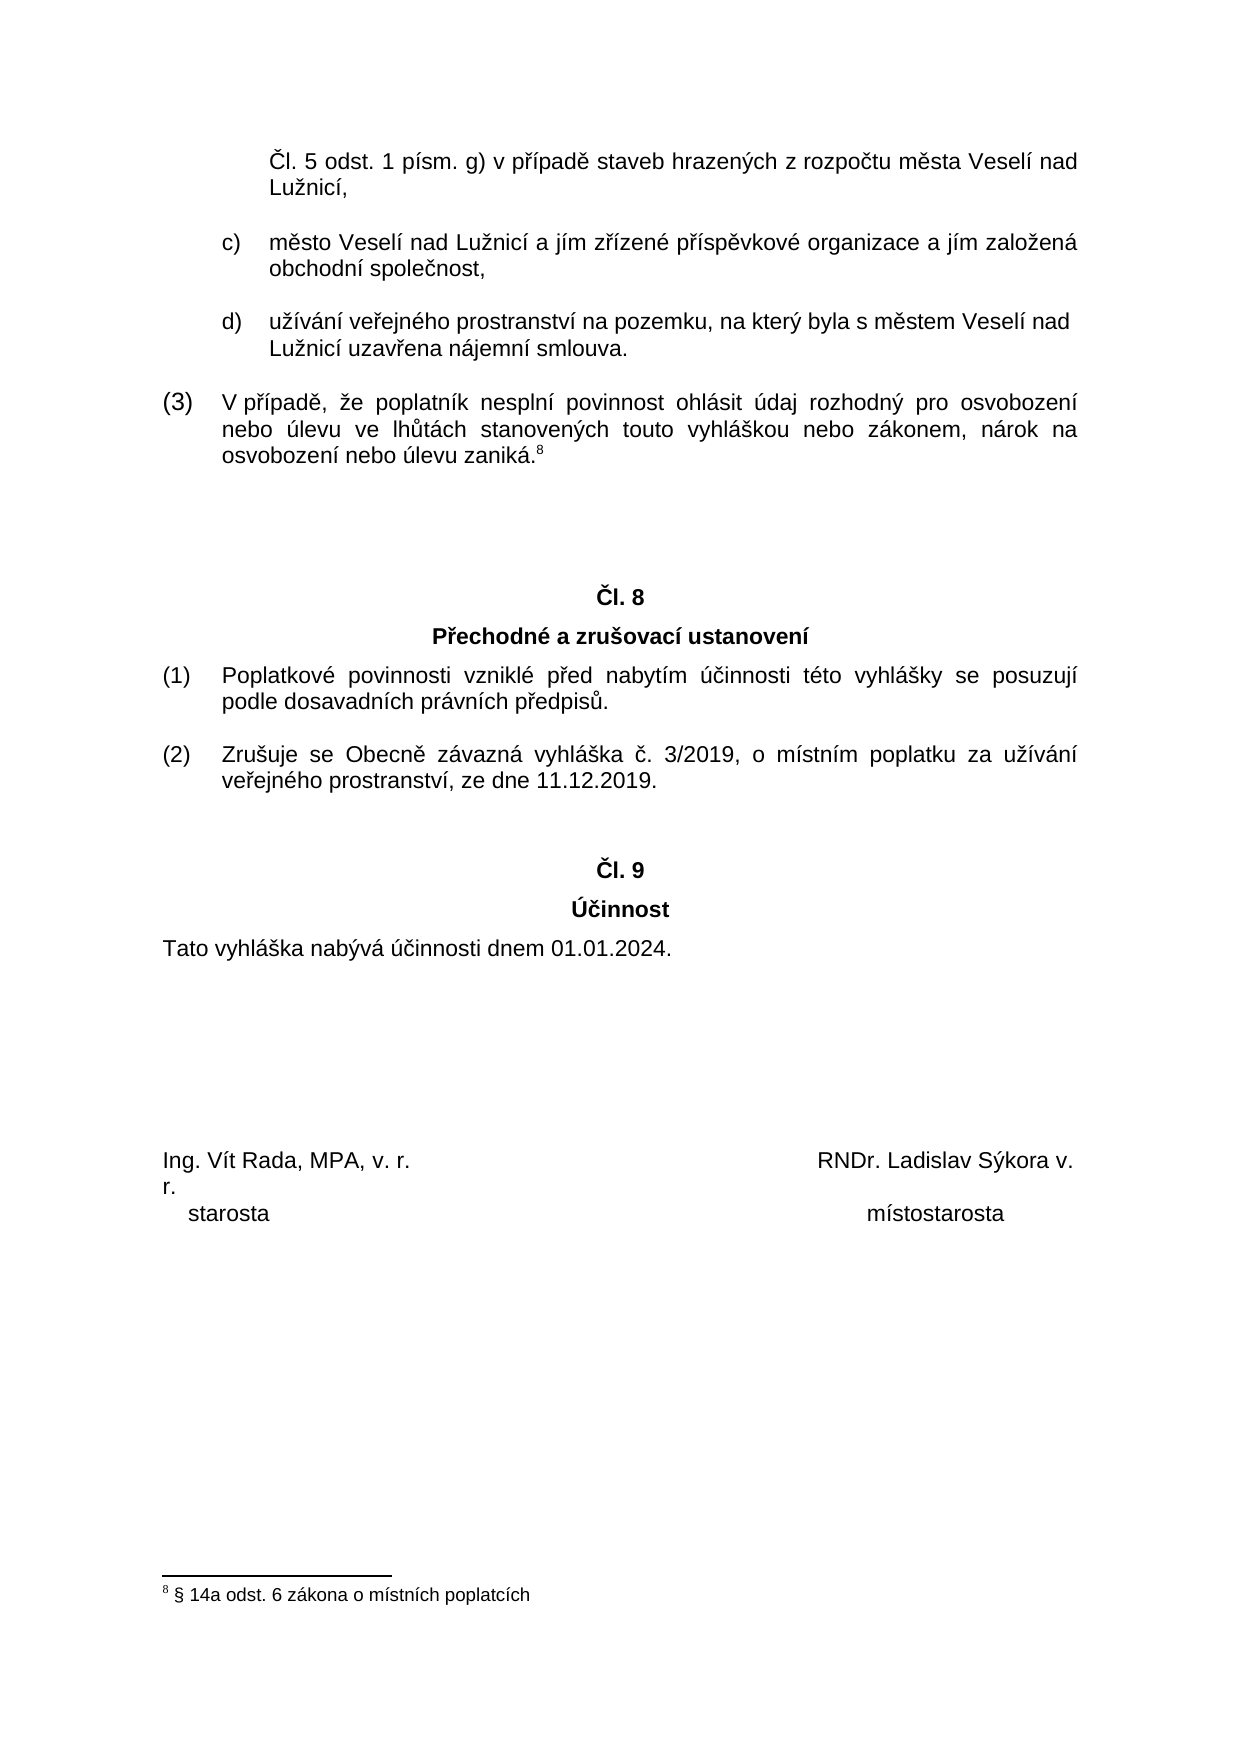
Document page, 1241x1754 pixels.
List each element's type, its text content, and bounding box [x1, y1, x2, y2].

text Účinnost [162, 896, 1078, 922]
list Zrušuje se Obecně závazná vyhláška č. 3/2019, o místním poplatku za užívání veřejného prostranství, ze dne 11.12.2019. [162, 741, 1078, 793]
text Ing. Vít Rada, MPA, v. r. RNDr. Ladislav Sýkora v. r. [162, 1147, 1078, 1199]
text starosta místostarosta [162, 1199, 1078, 1226]
text Přechodné a zrušovací ustanovení [162, 623, 1078, 649]
list užívání veřejného prostranství na pozemku, na který byla s městem Veselí nad Lužnicí uzavřena nájemní smlouva. [222, 308, 1078, 361]
text Tato vyhláška nabývá účinnosti dnem 01.01.2024. [162, 935, 1078, 961]
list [222, 148, 1078, 200]
text Čl. 8 [162, 584, 1078, 610]
list V případě, že poplatník nesplní povinnost ohlásit údaj rozhodný pro osvobození nebo úlevu ve lhůtách stanovených touto vyhláškou nebo zákonem, nárok na osvobození nebo úlevu zaniká. [162, 387, 1078, 469]
list Poplatkové povinnosti vzniklé před nabytím účinnosti této vyhlášky se posuzují podle dosavadních právních předpisů. [162, 662, 1078, 714]
text Čl. 9 [162, 857, 1078, 883]
list město Veselí nad Lužnicí a jím zřízené příspěvkové organizace a jím založená obchodní společnost, [222, 229, 1078, 282]
